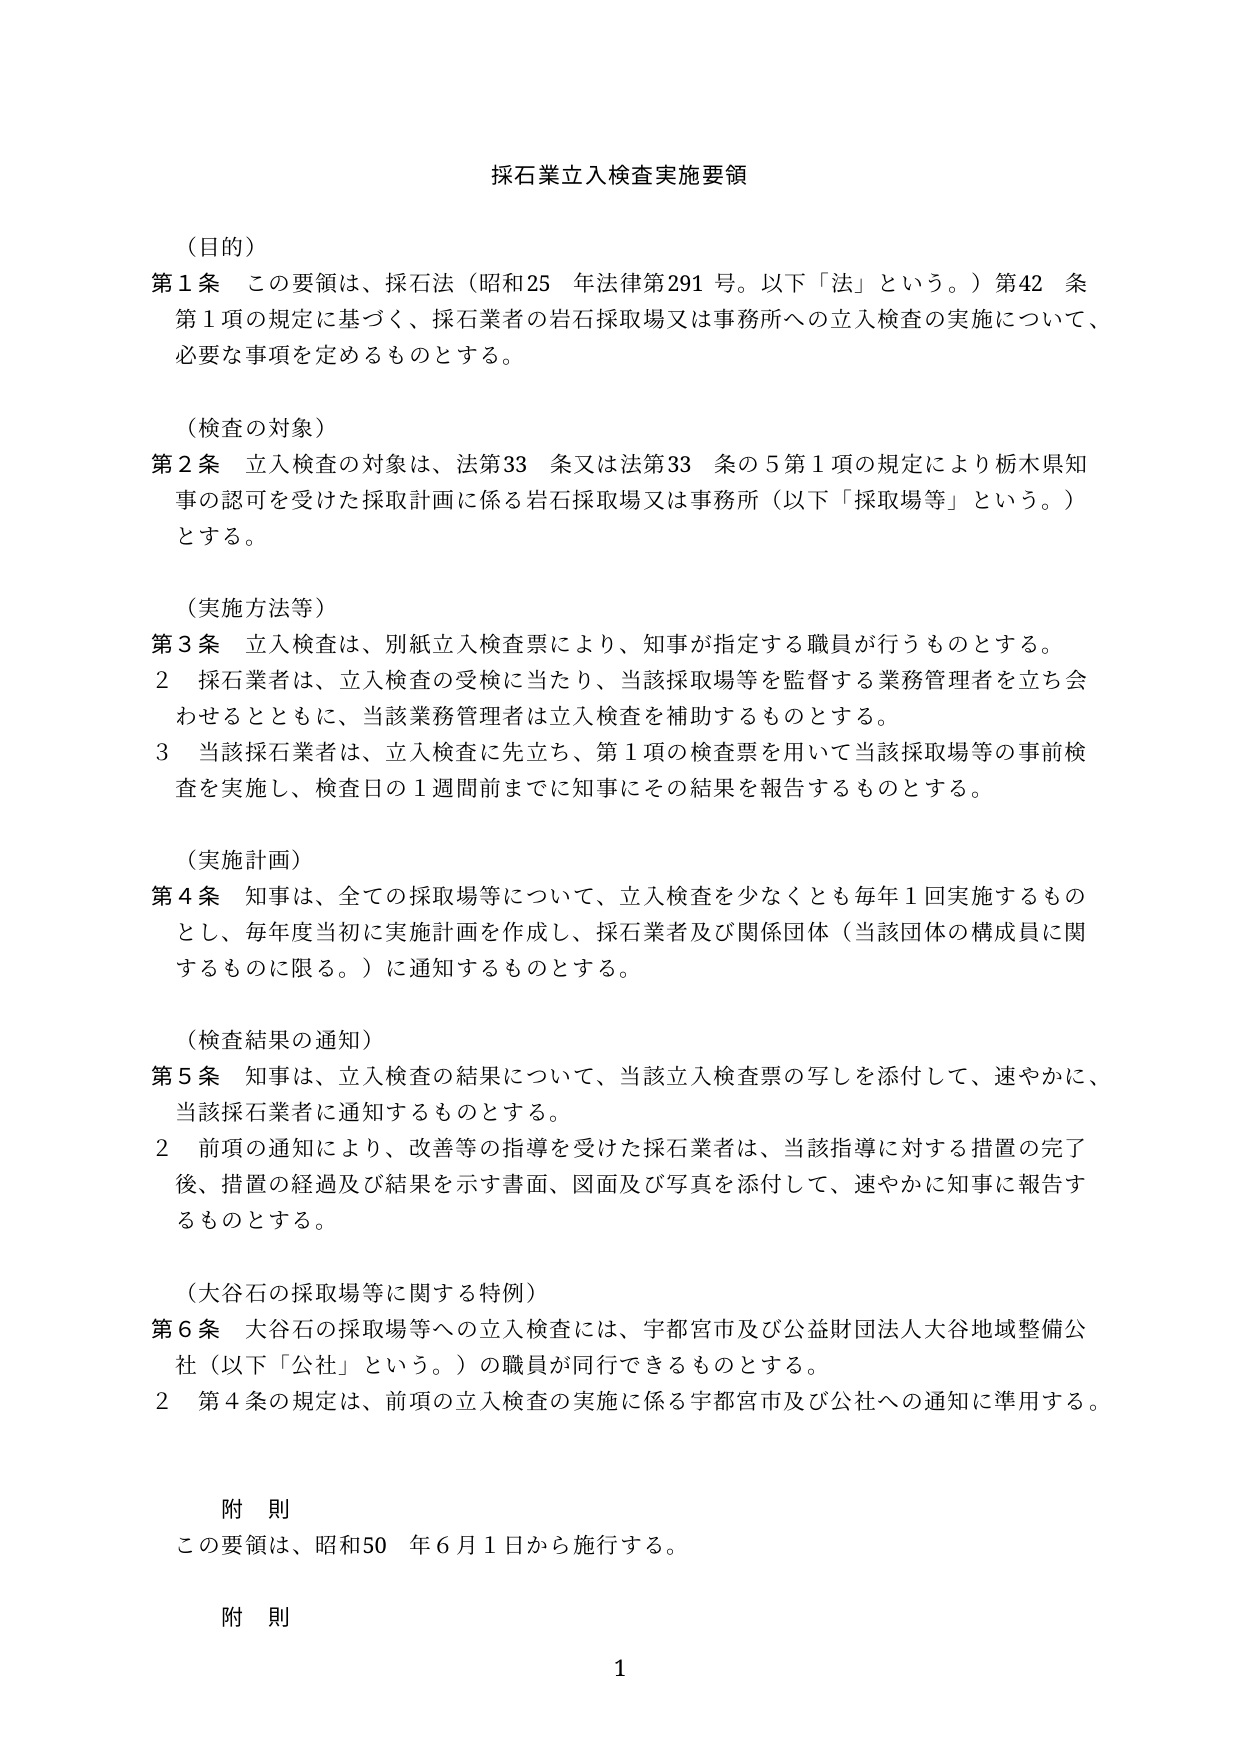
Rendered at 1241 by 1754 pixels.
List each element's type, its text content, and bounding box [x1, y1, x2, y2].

text （目的） [151, 228, 1089, 264]
text （実施計画） [151, 841, 1089, 877]
text 第５条 知事は、立入検査の結果について、当該立入検査票の写しを添付して、速やかに、当該採石業者に通知するものとする。 [151, 1057, 1089, 1129]
text 第３条 立入検査は、別紙立入検査票により、知事が指定する職員が行うものとする。 [151, 625, 1089, 661]
text 第４条 知事は、全ての採取場等について、立入検査を少なくとも毎年１回実施するものとし、毎年度当初に実施計画を作成し、採石業者及び関係団体（当該団体の構成員に関するものに限る。）に通知するものとする。 [151, 877, 1089, 985]
text ２ 前項の通知により、改善等の指導を受けた採石業者は、当該指導に対する措置の完了後、措置の経過及び結果を示す書面、図面及び写真を添付して、速やかに知事に報告するものとする。 [151, 1129, 1089, 1237]
text （実施方法等） [151, 589, 1089, 625]
text 第１条 この要領は、採石法（昭和25年法律第291号。以下「法」という。）第42条第１項の規定に基づく、採石業者の岩石採取場又は事務所への立入検査の実施について、必要な事項を定めるものとする。 [151, 264, 1089, 372]
text ２ 第４条の規定は、前項の立入検査の実施に係る宇都宮市及び公社への通知に準用する。 [151, 1382, 1089, 1418]
text （検査の対象） [151, 408, 1089, 444]
text この要領は、昭和50年６月１日から施行する。 [151, 1526, 1089, 1562]
text 附 則 [151, 1598, 1089, 1634]
text ２ 採石業者は、立入検査の受検に当たり、当該採取場等を監督する業務管理者を立ち会わせるとともに、当該業務管理者は立入検査を補助するものとする。 [151, 661, 1089, 733]
text ３ 当該採石業者は、立入検査に先立ち、第１項の検査票を用いて当該採取場等の事前検査を実施し、検査日の１週間前までに知事にその結果を報告するものとする。 [151, 733, 1089, 805]
text 第６条 大谷石の採取場等への立入検査には、宇都宮市及び公益財団法人大谷地域整備公社（以下「公社」という。）の職員が同行できるものとする。 [151, 1309, 1089, 1382]
text （大谷石の採取場等に関する特例） [151, 1273, 1089, 1309]
text 附 則 [151, 1490, 1089, 1526]
text 第２条 立入検査の対象は、法第33条又は法第33条の５第１項の規定により栃木県知事の認可を受けた採取計画に係る岩石採取場又は事務所（以下「採取場等」という。）とする。 [151, 444, 1089, 553]
text 採石業立入検査実施要領 [151, 156, 1089, 192]
text （検査結果の通知） [151, 1021, 1089, 1057]
